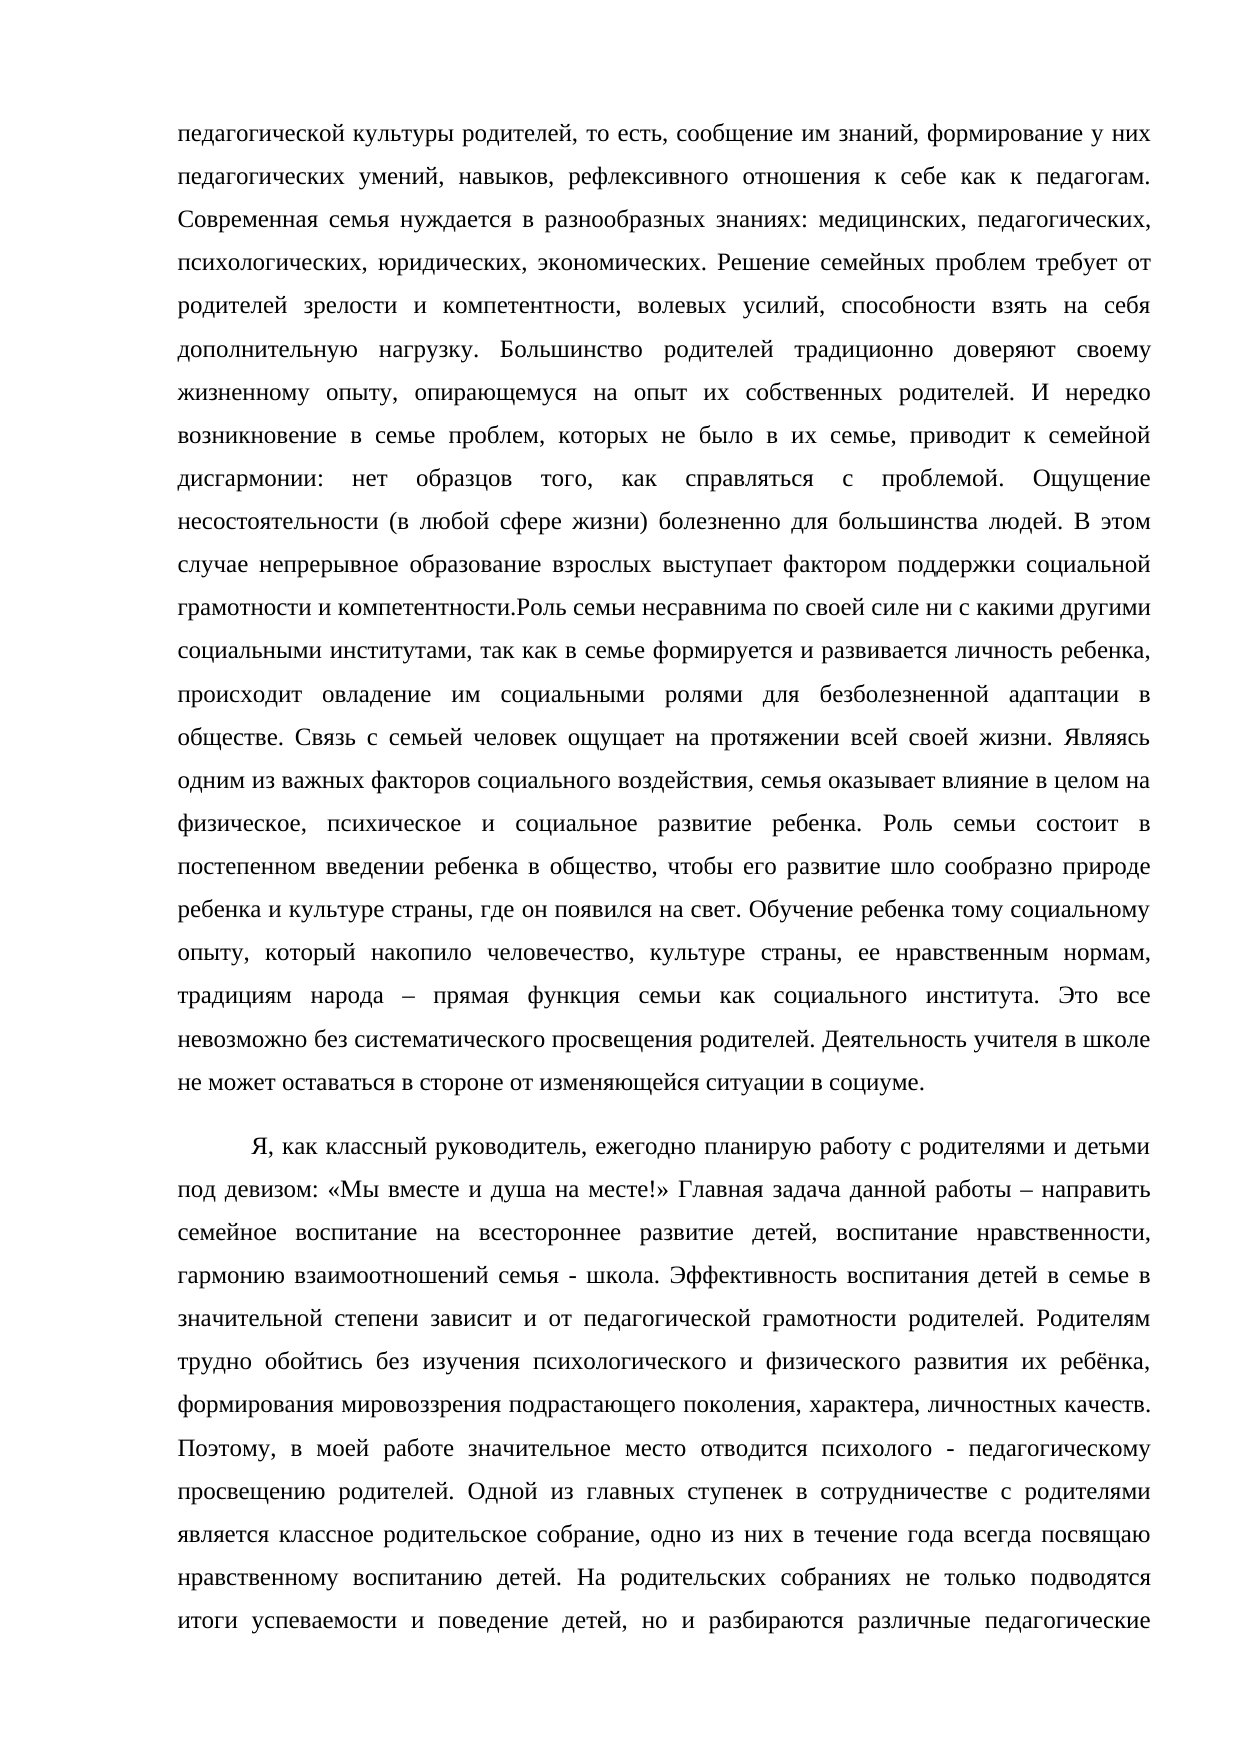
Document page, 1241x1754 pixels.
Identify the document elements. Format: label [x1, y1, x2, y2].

text [177, 1131, 1152, 1634]
text [177, 118, 1152, 1096]
